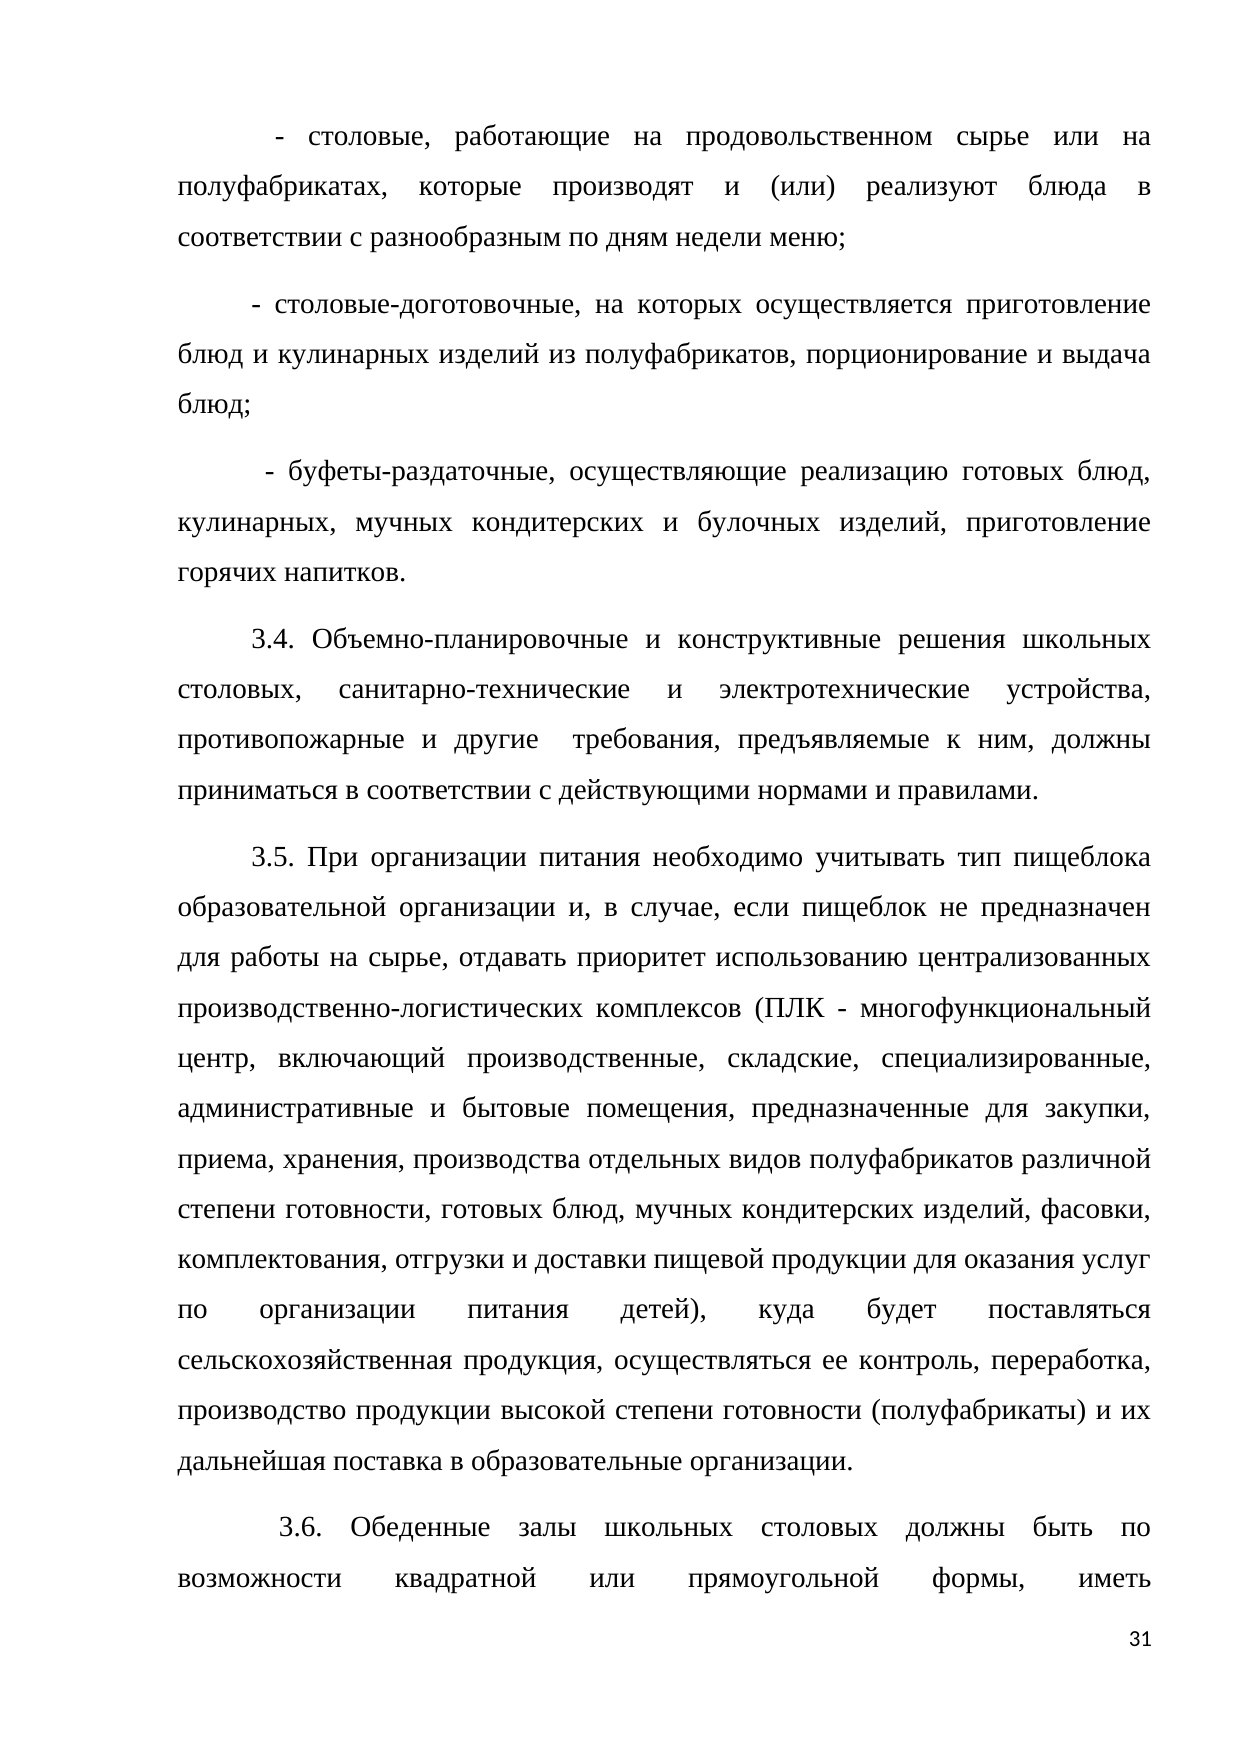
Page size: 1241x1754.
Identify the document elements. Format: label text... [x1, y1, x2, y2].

text - буфеты-раздаточные, осуществляющие реализацию готовых блюд, кулинарных, мучных кондитерских и булочных изделий, приготовление горячих напитков. [177, 453, 1152, 587]
text - столовые-доготовочные, на которых осуществляется приготовление блюд и кулинарных изделий из полуфабрикатов, порционирование и выдача блюд; [177, 286, 1152, 420]
text - столовые, работающие на продовольственном сырье или на полуфабрикатах, которые производят и (или) реализуют блюда в соответствии с разнообразным по дням недели меню; [177, 118, 1152, 252]
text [177, 1509, 1152, 1593]
text 3.5. При организации питания необходимо учитывать тип пищеблока образовательной организации и, в случае, если пищеблок не предназначен для работы на сырье, отдавать приоритет использованию централизованных производственно-логистических комплексов (ПЛК - многофункциональный центр, включающий производственные, складские, специализированные, административные и бытовые помещения, предназначенные для закупки, приема, хранения, производства отдельных видов полуфабрикатов различной степени готовности, готовых блюд, мучных кондитерских изделий, фасовки, комплектования, отгрузки и доставки пищевой продукции для оказания услуг по организации питания детей), куда будет поставляться сельскохозяйственная продукция, осуществляться ее контроль, переработка, производство продукции высокой степени готовности (полуфабрикаты) и их дальнейшая поставка в образовательные организации. [177, 839, 1152, 1476]
text 3.4. Объемно-планировочные и конструктивные решения школьных столовых, санитарно-технические и электротехнические устройства, противопожарные и другие требования, предъявляемые к ним, должны приниматься в соответствии с действующими нормами и правилами. [177, 621, 1152, 805]
